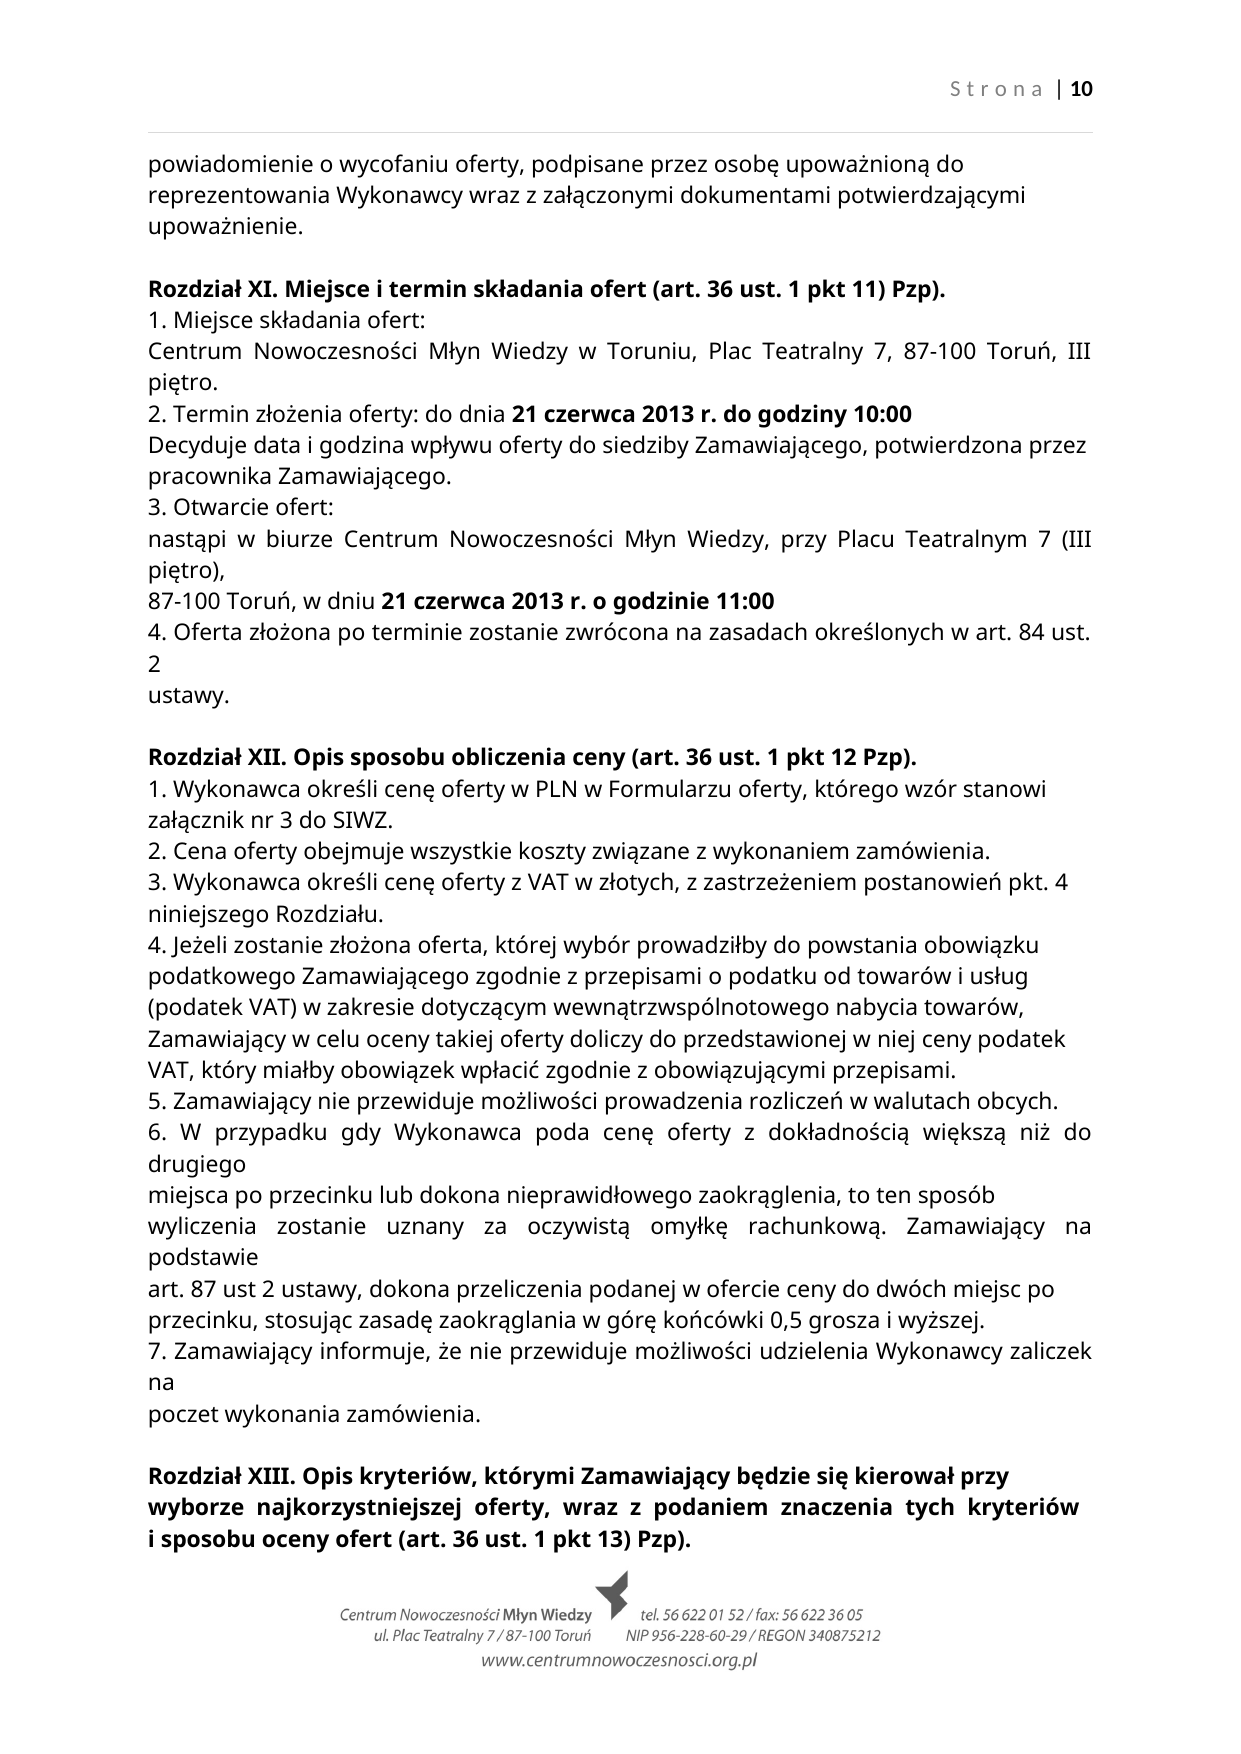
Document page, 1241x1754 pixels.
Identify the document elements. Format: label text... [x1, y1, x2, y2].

text miejsca po przecinku lub dokona nieprawidłowego zaokrąglenia, to ten sposób [148, 1179, 1093, 1210]
text wyborze najkorzystniejszej oferty, wraz z podaniem znaczenia tych kryteriów i sposobu oceny ofert (art. 36 ust. 1 pkt 13) Pzp). [148, 1491, 1093, 1554]
text nastąpi w biurze Centrum Nowoczesności Młyn Wiedzy, przy Placu Teatralnym 7 (III piętro), [148, 523, 1093, 585]
text Decyduje data i godzina wpływu oferty do siedziby Zamawiającego, potwierdzona przez [148, 429, 1093, 460]
text pracownika Zamawiającego. [148, 460, 1093, 491]
text Rozdział XIII. Opis kryteriów, którymi Zamawiający będzie się kierował przy [148, 1460, 1093, 1491]
text Zamawiający w celu oceny takiej oferty doliczy do przedstawionej w niej ceny podatek [148, 1023, 1093, 1054]
text poczet wykonania zamówienia. [148, 1398, 1093, 1429]
text art. 87 ust 2 ustawy, dokona przeliczenia podanej w ofercie ceny do dwóch miejsc po [148, 1273, 1093, 1304]
text podatkowego Zamawiającego zgodnie z przepisami o podatku od towarów i usług [148, 960, 1093, 991]
text 2. Termin złożenia oferty: do dnia 21 czerwca 2013 r. do godziny 10:00 [148, 398, 1093, 429]
text (podatek VAT) w zakresie dotyczącym wewnątrzwspólnotowego nabycia towarów, [148, 991, 1093, 1023]
text 6. W przypadku gdy Wykonawca poda cenę oferty z dokładnością większą niż do drugiego [148, 1116, 1093, 1179]
text 87-100 Toruń, w dniu 21 czerwca 2013 r. o godzinie 11:00 [148, 585, 1093, 616]
text 5. Zamawiający nie przewiduje możliwości prowadzenia rozliczeń w walutach obcych. [148, 1085, 1093, 1116]
text 7. Zamawiający informuje, że nie przewiduje możliwości udzielenia Wykonawcy zaliczek na [148, 1335, 1093, 1398]
text przecinku, stosując zasadę zaokrąglania w górę końcówki 0,5 grosza i wyższej. [148, 1304, 1093, 1335]
text Rozdział XII. Opis sposobu obliczenia ceny (art. 36 ust. 1 pkt 12 Pzp). [148, 741, 1093, 773]
text upoważnienie. [148, 210, 1093, 241]
text 3. Otwarcie ofert: [148, 491, 1093, 523]
text reprezentowania Wykonawcy wraz z załączonymi dokumentami potwierdzającymi [148, 179, 1093, 210]
text ustawy. [148, 679, 1093, 710]
text 1. Miejsce składania ofert: [148, 304, 1093, 335]
picture [147, 1558, 1092, 1681]
text 4. Jeżeli zostanie złożona oferta, której wybór prowadziłby do powstania obowiązku [148, 929, 1093, 960]
text VAT, który miałby obowiązek wpłacić zgodnie z obowiązującymi przepisami. [148, 1054, 1093, 1085]
text powiadomienie o wycofaniu oferty, podpisane przez osobę upoważnioną do [148, 148, 1093, 179]
text 1. Wykonawca określi cenę oferty w PLN w Formularzu oferty, którego wzór stanowi [148, 773, 1093, 804]
text 4. Oferta złożona po terminie zostanie zwrócona na zasadach określonych w art. 84 ust. 2 [148, 616, 1093, 679]
text Centrum Nowoczesności Młyn Wiedzy w Toruniu, Plac Teatralny 7, 87-100 Toruń, III piętro. [148, 335, 1093, 398]
text 3. Wykonawca określi cenę oferty z VAT w złotych, z zastrzeżeniem postanowień pkt. 4 [148, 866, 1093, 898]
text 2. Cena oferty obejmuje wszystkie koszty związane z wykonaniem zamówienia. [148, 835, 1093, 866]
text niniejszego Rozdziału. [148, 898, 1093, 929]
text wyliczenia zostanie uznany za oczywistą omyłkę rachunkową. Zamawiający na podstawie [148, 1210, 1093, 1273]
text załącznik nr 3 do SIWZ. [148, 804, 1093, 835]
text Rozdział XI. Miejsce i termin składania ofert (art. 36 ust. 1 pkt 11) Pzp). [148, 273, 1093, 304]
